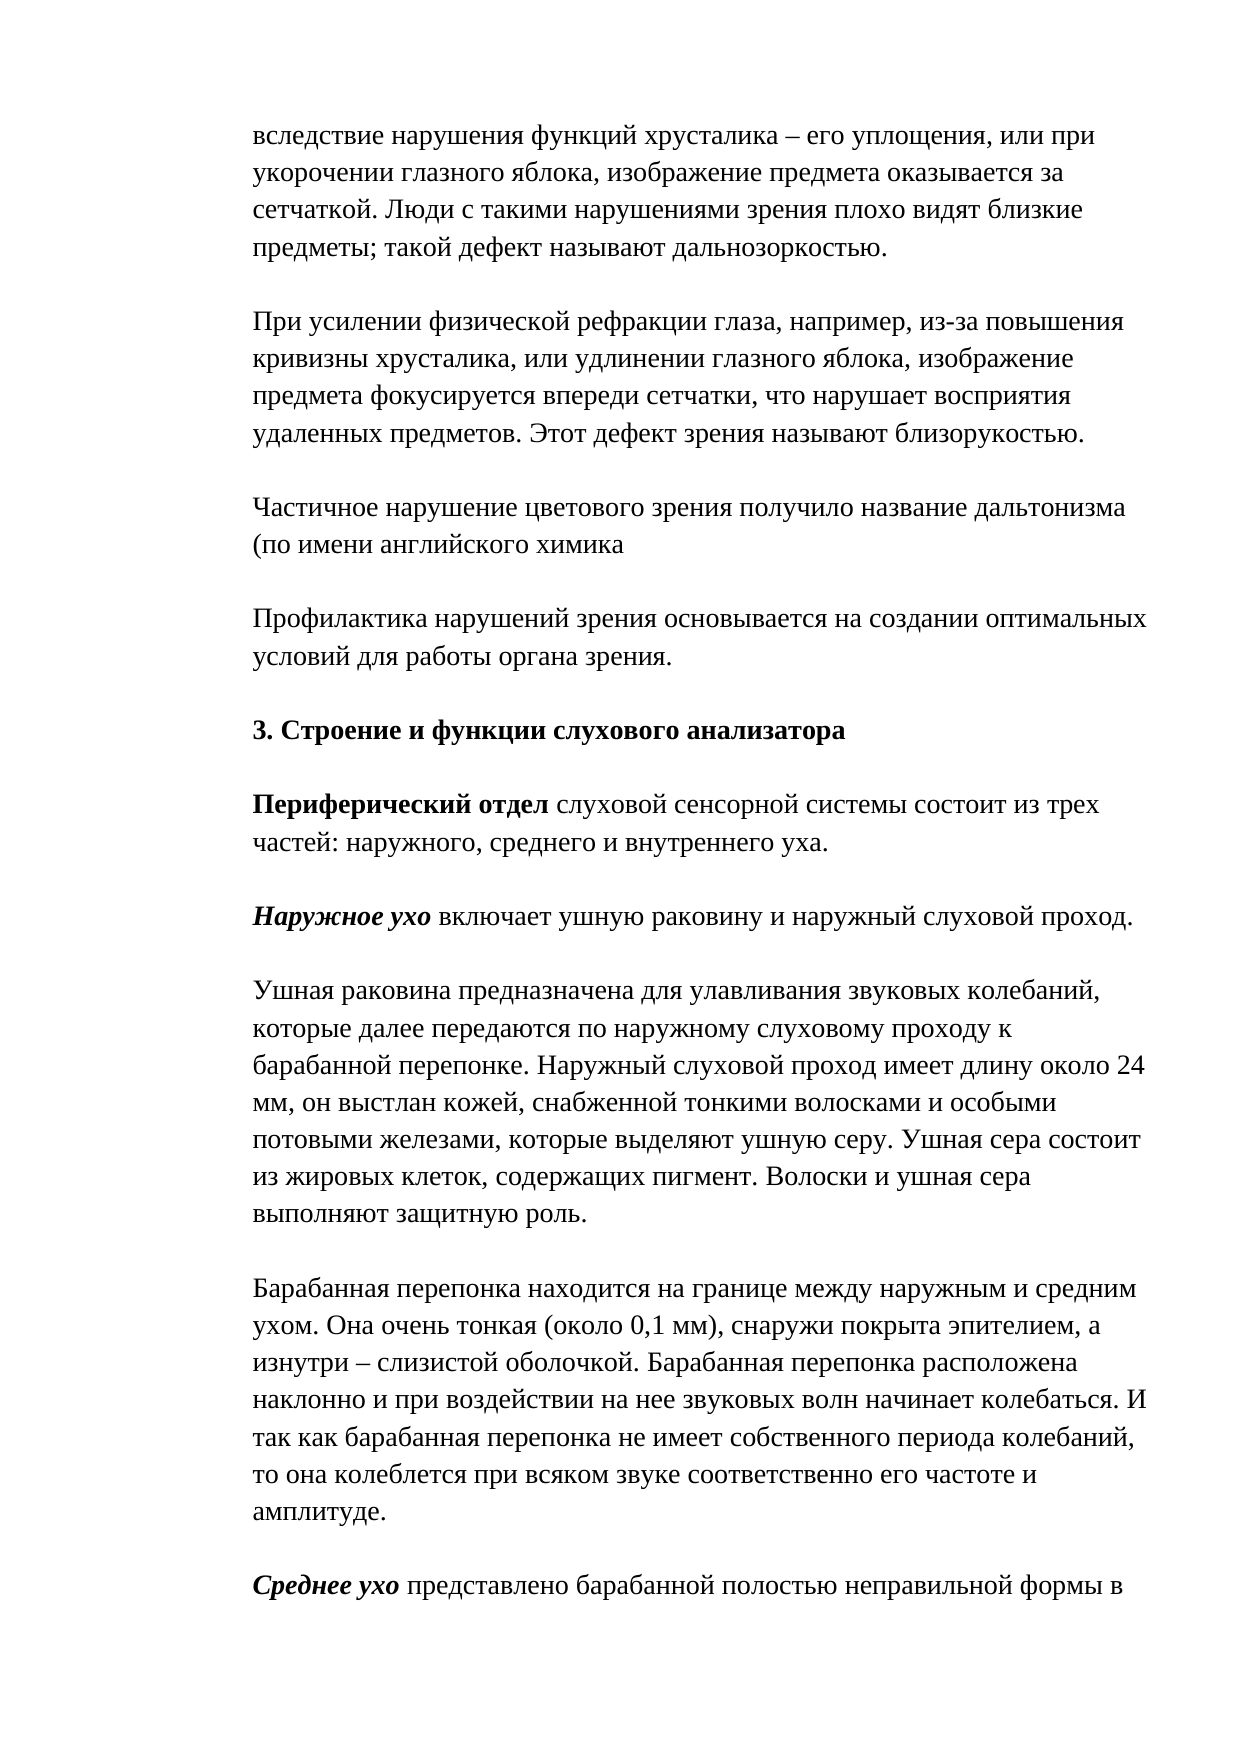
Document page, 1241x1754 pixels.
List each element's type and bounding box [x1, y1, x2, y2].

list [252, 118, 1152, 1601]
